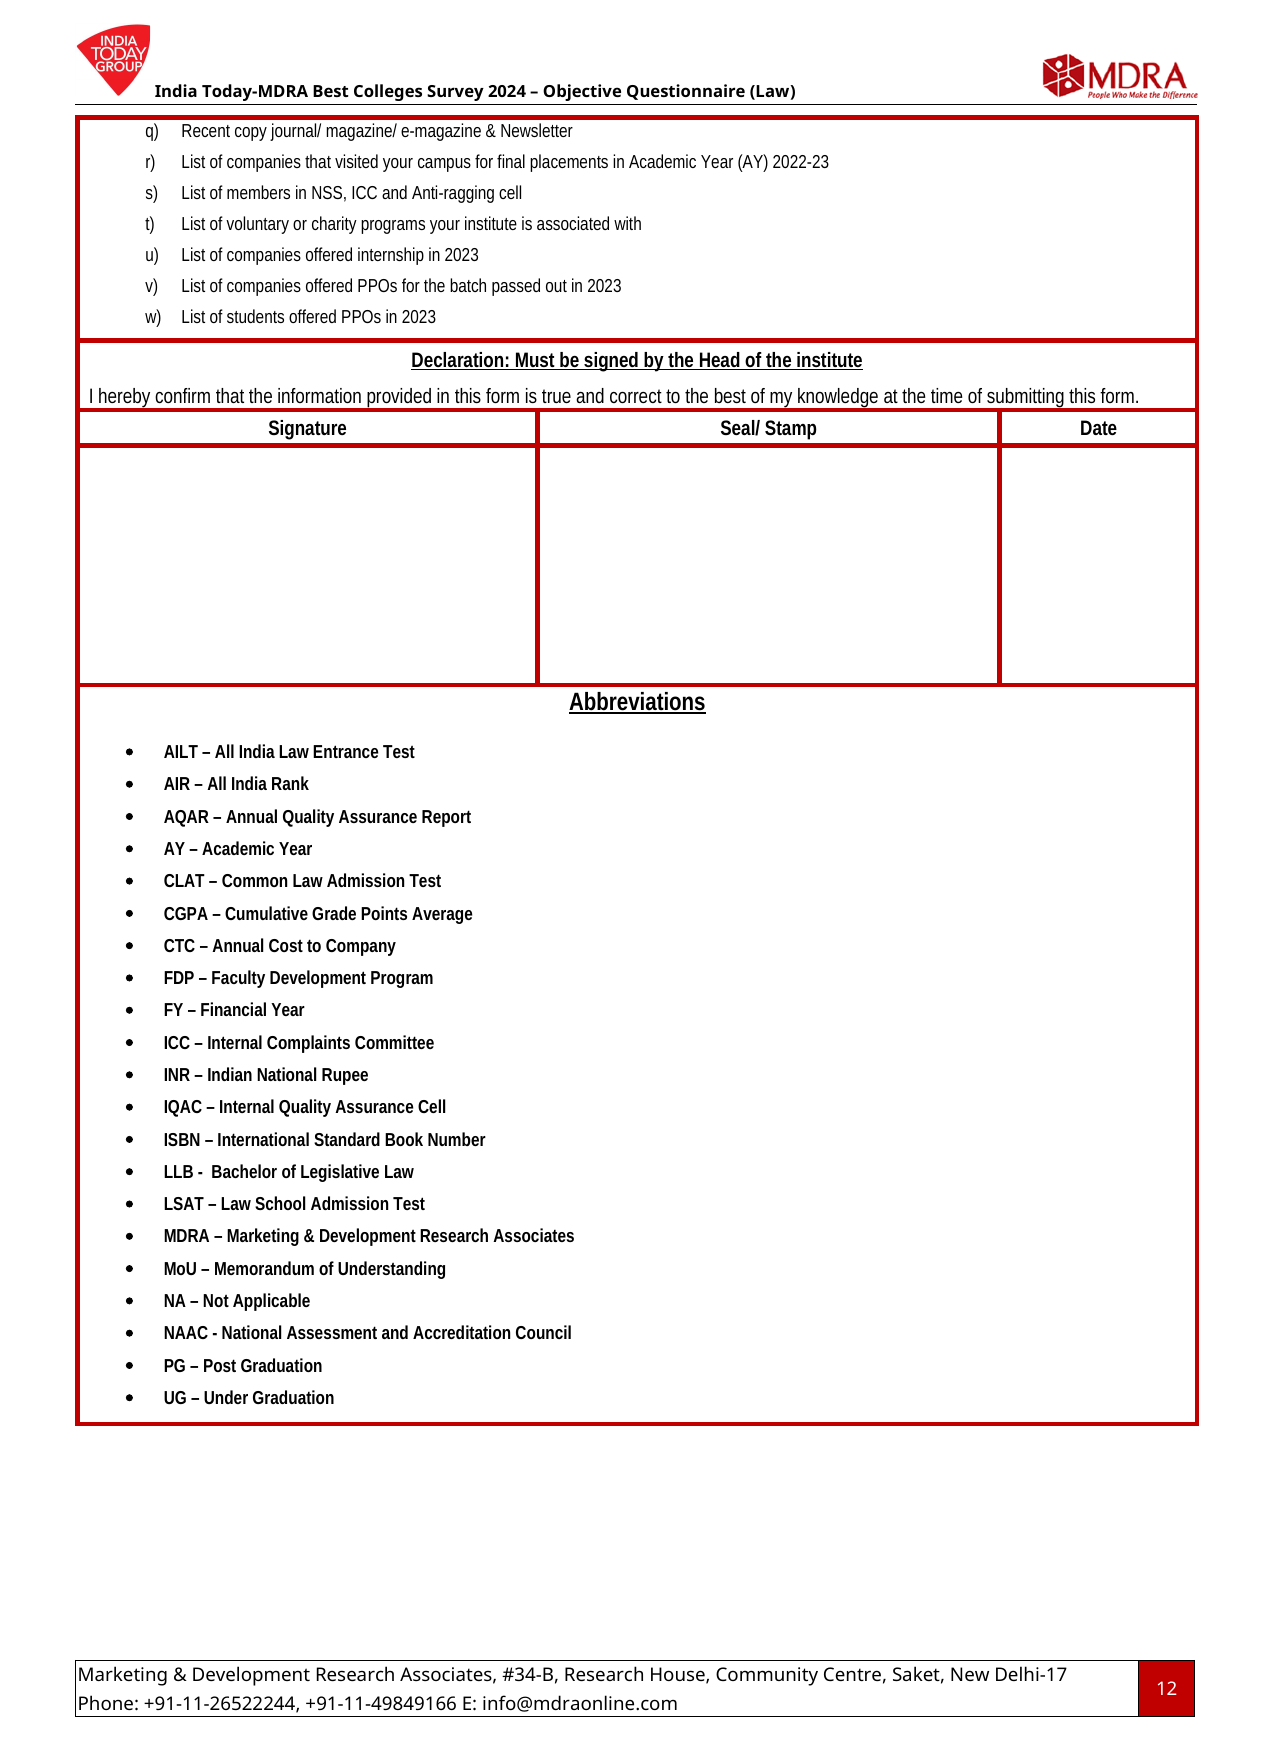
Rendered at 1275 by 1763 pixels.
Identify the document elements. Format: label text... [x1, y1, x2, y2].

table_cell Date [1002, 412, 1195, 443]
table_cell Declaration: Must be signed by the Head of the institute I hereby confirm that the information provided in this form is true and correct to the best of my knowledge at the time of submitting this form. [80, 343, 1195, 408]
table_cell Signature [80, 412, 535, 443]
table_cell Seal/ Stamp [540, 412, 997, 443]
table_cell Abbreviations AILT – All India Law Entrance Test AIR – All India Rank AQAR – Annual Quality Assurance Report AY – Academic Year CLAT – Common Law Admission Test CGPA – Cumulative Grade Points Average CTC – Annual Cost to Company FDP – Faculty Development Program FY – Financial Year ICC – Internal Complaints Committee INR – Indian National Rupee IQAC – Internal Quality Assurance Cell ISBN – International Standard Book Number LLB - Bachelor of Legislative Law LSAT – Law School Admission Test MDRA – Marketing & Development Research Associates MoU – Memorandum of Understanding NA – Not Applicable NAAC - National Assessment and Accreditation Council PG – Post Graduation UG – Under Graduation [80, 687, 1195, 1422]
picture [1031, 45, 1211, 102]
table_cell [1002, 448, 1195, 683]
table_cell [80, 120, 1195, 338]
table_cell [540, 448, 997, 683]
table_cell [80, 448, 535, 683]
